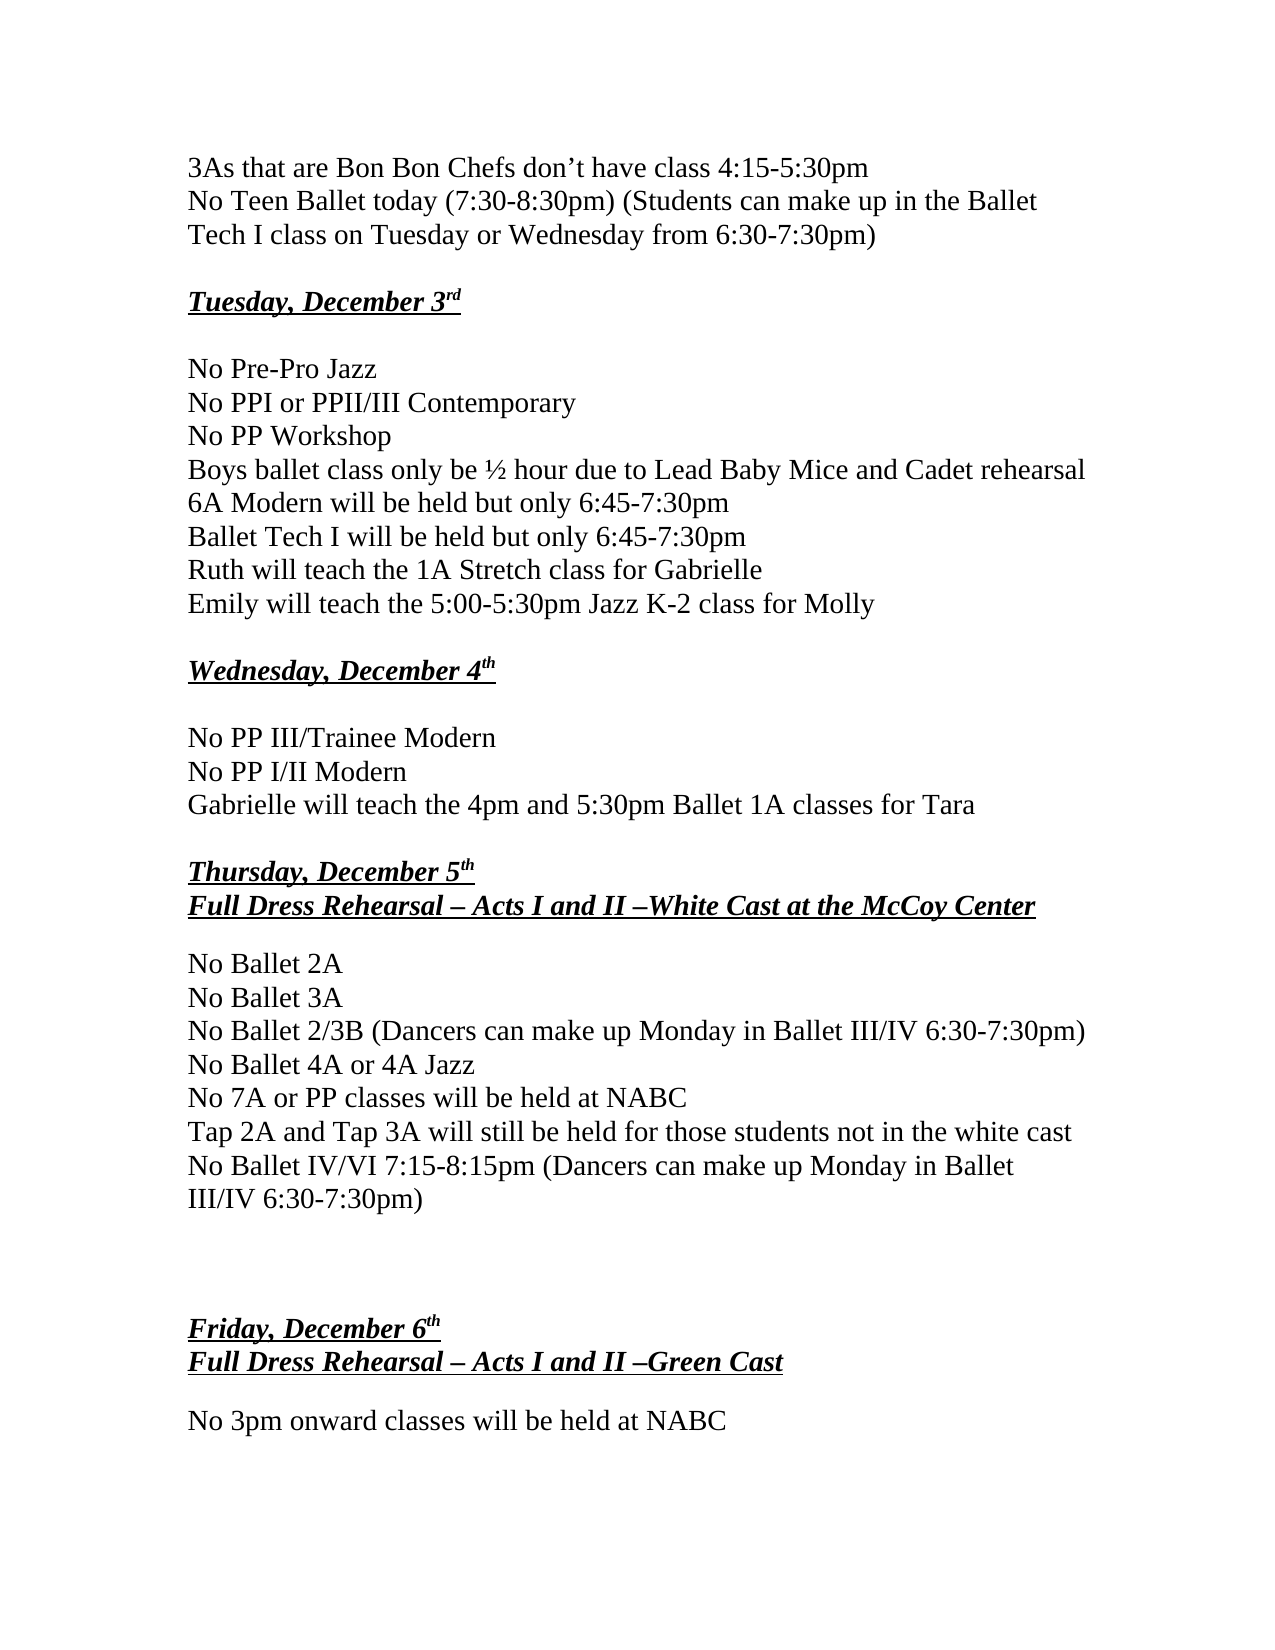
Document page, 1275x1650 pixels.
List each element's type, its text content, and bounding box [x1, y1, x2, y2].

text No Ballet IV/VI 7:15-8:15pm (Dancers can make up Monday in Ballet III/IV 6:30-7:30pm) [187, 1148, 1087, 1215]
text No PP III/Trainee Modern [187, 720, 1087, 754]
text Friday, December 6th [187, 1311, 1087, 1344]
text Full Dress Rehearsal – Acts I and II –Green Cast [187, 1344, 1087, 1378]
text Emily will teach the 5:00-5:30pm Jazz K-2 class for Molly [187, 586, 1087, 619]
text No Ballet 3A [187, 980, 1087, 1013]
text Ballet Tech I will be held but only 6:45-7:30pm [187, 519, 1087, 552]
text Wednesday, December 4th [187, 653, 1087, 687]
text No Ballet 2A [187, 946, 1087, 980]
text No 7A or PP classes will be held at NABC [187, 1081, 1087, 1114]
text No PP I/II Modern [187, 754, 1087, 787]
text Gabrielle will teach the 4pm and 5:30pm Ballet 1A classes for Tara [187, 787, 1087, 821]
text No 3pm onward classes will be held at NABC [187, 1403, 1087, 1437]
text No Ballet 4A or 4A Jazz [187, 1047, 1087, 1081]
text No Teen Ballet today (7:30-8:30pm) (Students can make up in the Ballet [187, 183, 1087, 217]
text Tech I class on Tuesday or Wednesday from 6:30-7:30pm) [187, 217, 1087, 251]
text No PP Workshop [187, 418, 1087, 452]
text 6A Modern will be held but only 6:45-7:30pm [187, 485, 1087, 519]
text No Ballet 2/3B (Dancers can make up Monday in Ballet III/IV 6:30-7:30pm) [187, 1013, 1087, 1047]
text 3As that are Bon Bon Chefs don’t have class 4:15-5:30pm [187, 150, 1087, 183]
text No PPI or PPII/III Contemporary [187, 385, 1087, 418]
text Boys ballet class only be ½ hour due to Lead Baby Mice and Cadet rehearsal [187, 452, 1087, 485]
text Ruth will teach the 1A Stretch class for Gabrielle [187, 552, 1087, 586]
text No Pre-Pro Jazz [187, 351, 1087, 385]
text Tap 2A and Tap 3A will still be held for those students not in the white cast [187, 1114, 1087, 1148]
text Tuesday, December 3rd [187, 284, 1087, 318]
text Full Dress Rehearsal – Acts I and II –White Cast at the McCoy Center [187, 888, 1087, 921]
text Thursday, December 5th [187, 854, 1087, 888]
